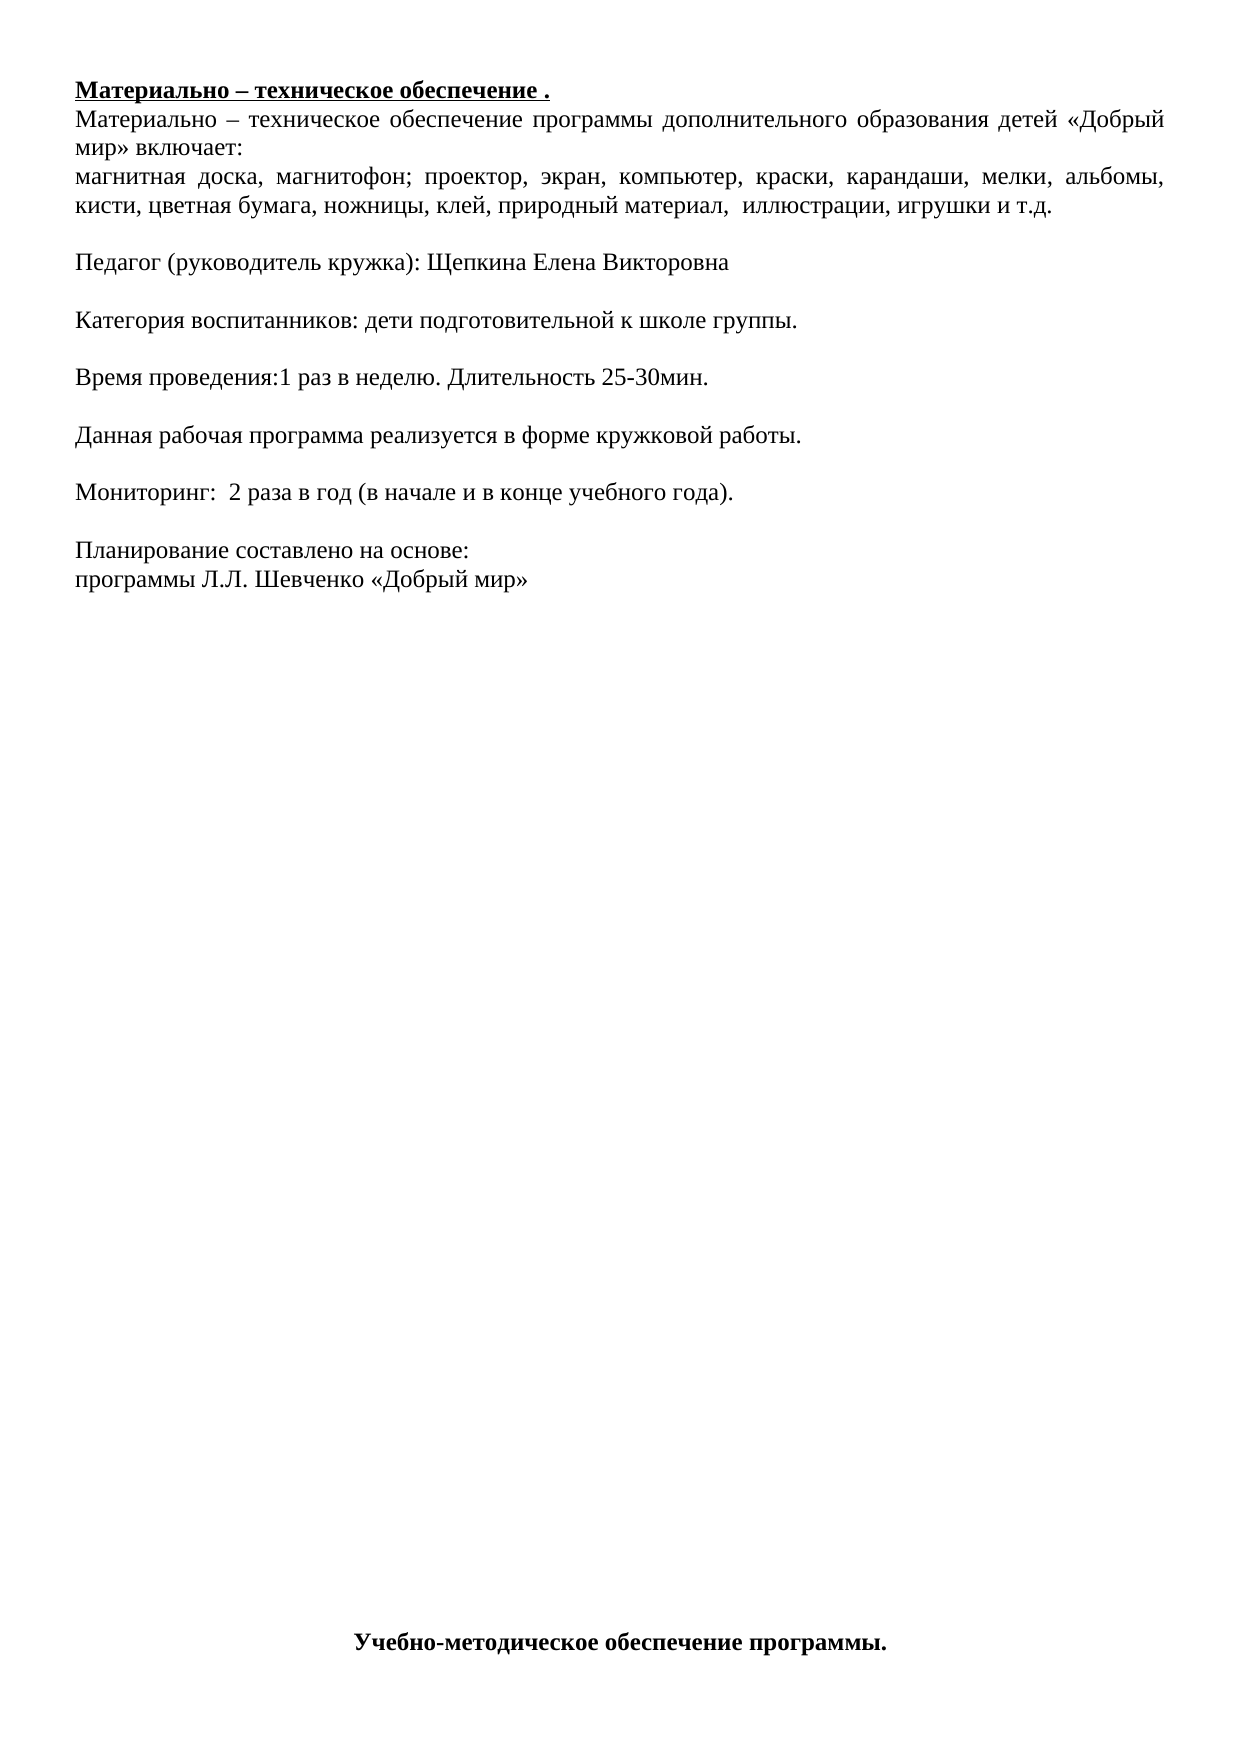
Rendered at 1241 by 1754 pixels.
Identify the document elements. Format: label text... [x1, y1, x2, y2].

text Учебно-методическое обеспечение программы. [75, 1627, 1165, 1656]
text Педагог (руководитель кружка): Щепкина Елена Викторовна [75, 247, 1165, 276]
text Данная рабочая программа реализуется в форме кружковой работы. [75, 420, 1165, 449]
text Категория воспитанников: дети подготовительной к школе группы. [75, 305, 1165, 334]
text Мониторинг: 2 раза в год (в начале и в конце учебного года). [75, 477, 1165, 506]
text Материально – техническое обеспечение программы дополнительного образования детей «Добрый мир» включает: [75, 104, 1165, 161]
text Время проведения:1 раз в неделю. Длительность 25-30мин. [75, 362, 1165, 391]
text программы Л.Л. Шевченко «Добрый мир» [75, 564, 1165, 592]
text Планирование составлено на основе: [75, 535, 1165, 564]
text Материально – техническое обеспечение . [75, 75, 1165, 104]
text магнитная доска, магнитофон; проектор, экран, компьютер, краски, карандаши, мелки, альбомы, кисти, цветная бумага, ножницы, клей, природный материал, иллюстрации, игрушки и т.д. [75, 161, 1165, 219]
